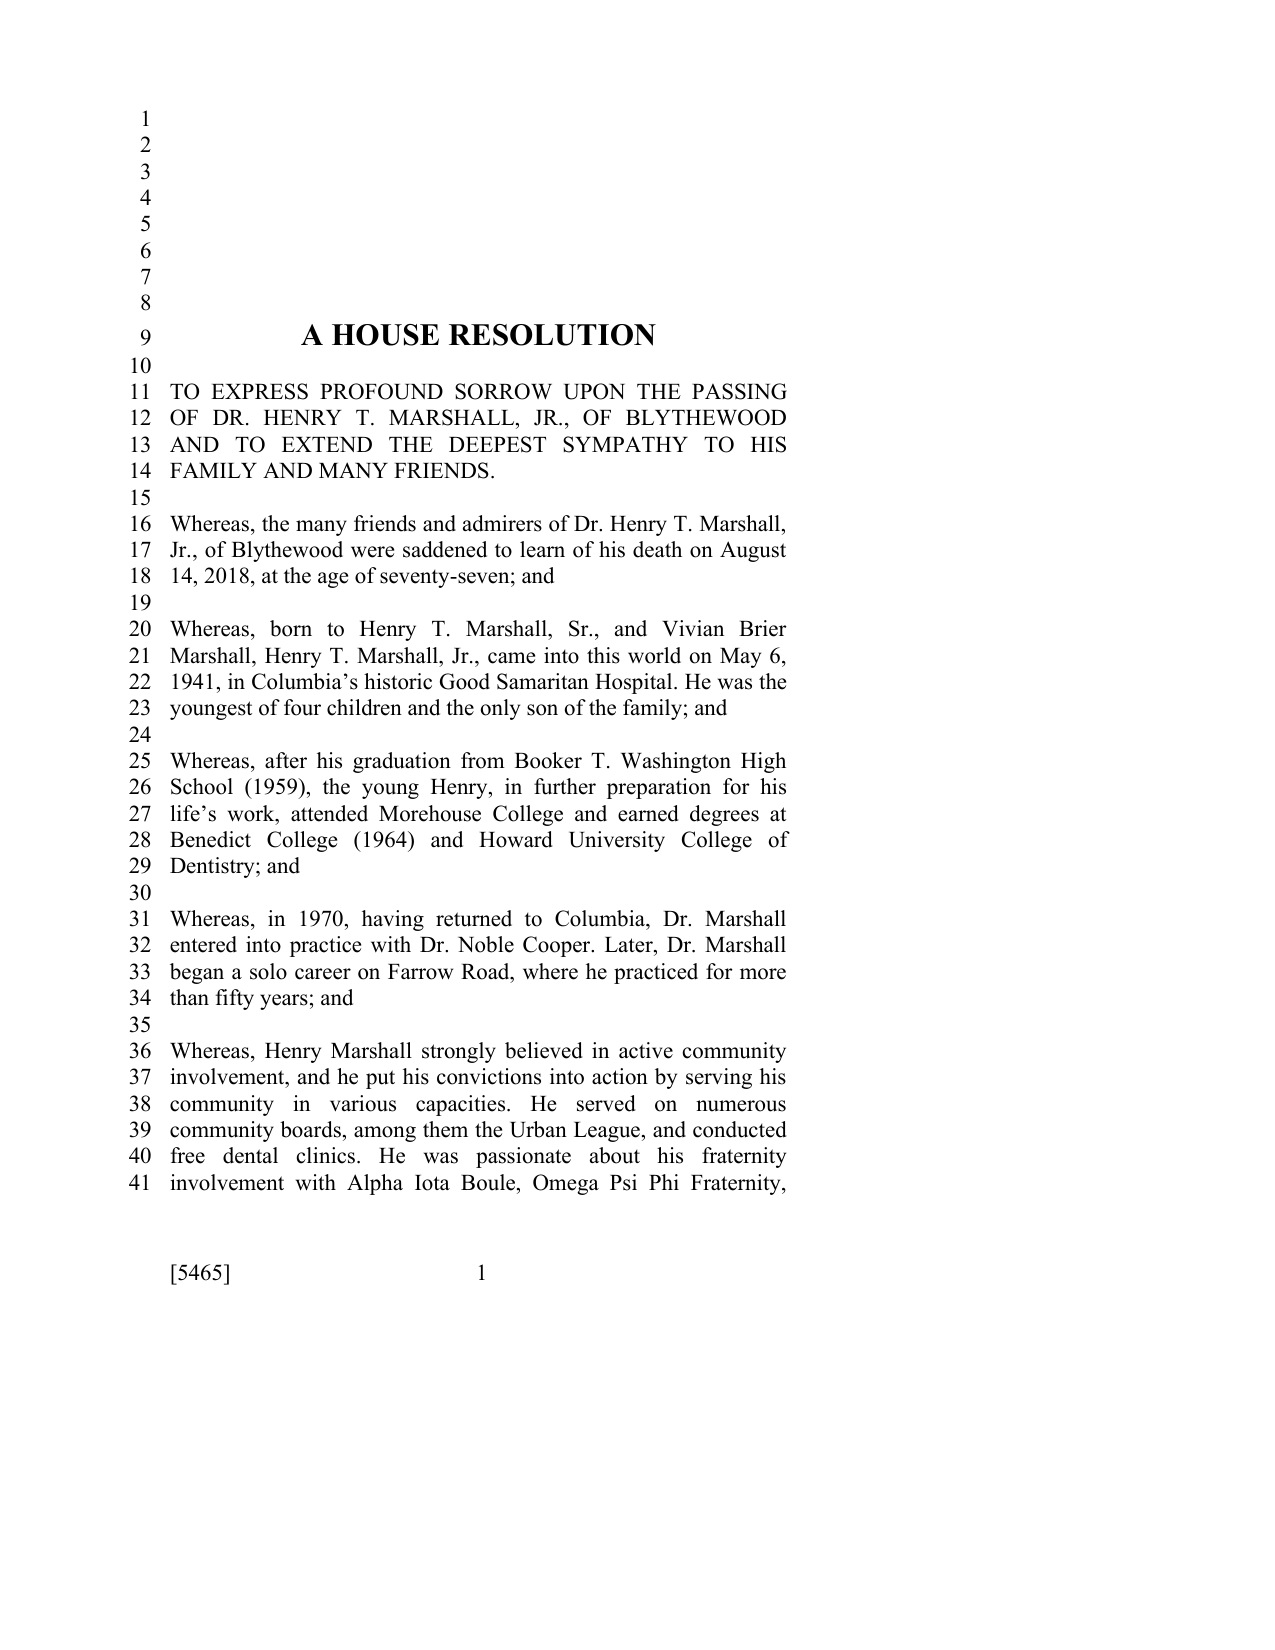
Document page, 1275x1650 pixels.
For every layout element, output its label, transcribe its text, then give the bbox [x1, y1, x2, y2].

text A HOUSE RESOLUTION [169, 316, 787, 352]
text Whereas, after his graduation from Booker T. Washington High School (1959), the young Henry, in further preparation for his life’s work, attended Morehouse College and earned degrees at Benedict College (1964) and Howard University College of Dentistry; and [169, 747, 787, 879]
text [169, 1037, 787, 1195]
text Whereas, the many friends and admirers of Dr. Henry T. Marshall, Jr., of Blythewood were saddened to learn of his death on August 14, 2018, at the age of seventy-seven; and [169, 510, 787, 589]
text TO EXPRESS PROFOUND SORROW UPON THE PASSING OF DR. HENRY T. MARSHALL, JR., OF BLYTHEWOOD AND TO EXTEND THE DEEPEST SYMPATHY TO HIS FAMILY AND MANY FRIENDS. [169, 378, 787, 483]
text Whereas, born to Henry T. Marshall, Sr., and Vivian Brier Marshall, Henry T. Marshall, Jr., came into this world on May 6, 1941, in Columbia’s historic Good Samaritan Hospital. He was the youngest of four children and the only son of the family; and [169, 615, 787, 721]
text Whereas, in 1970, having returned to Columbia, Dr. Marshall entered into practice with Dr. Noble Cooper. Later, Dr. Marshall began a solo career on Farrow Road, where he practiced for more than fifty years; and [169, 905, 787, 1011]
